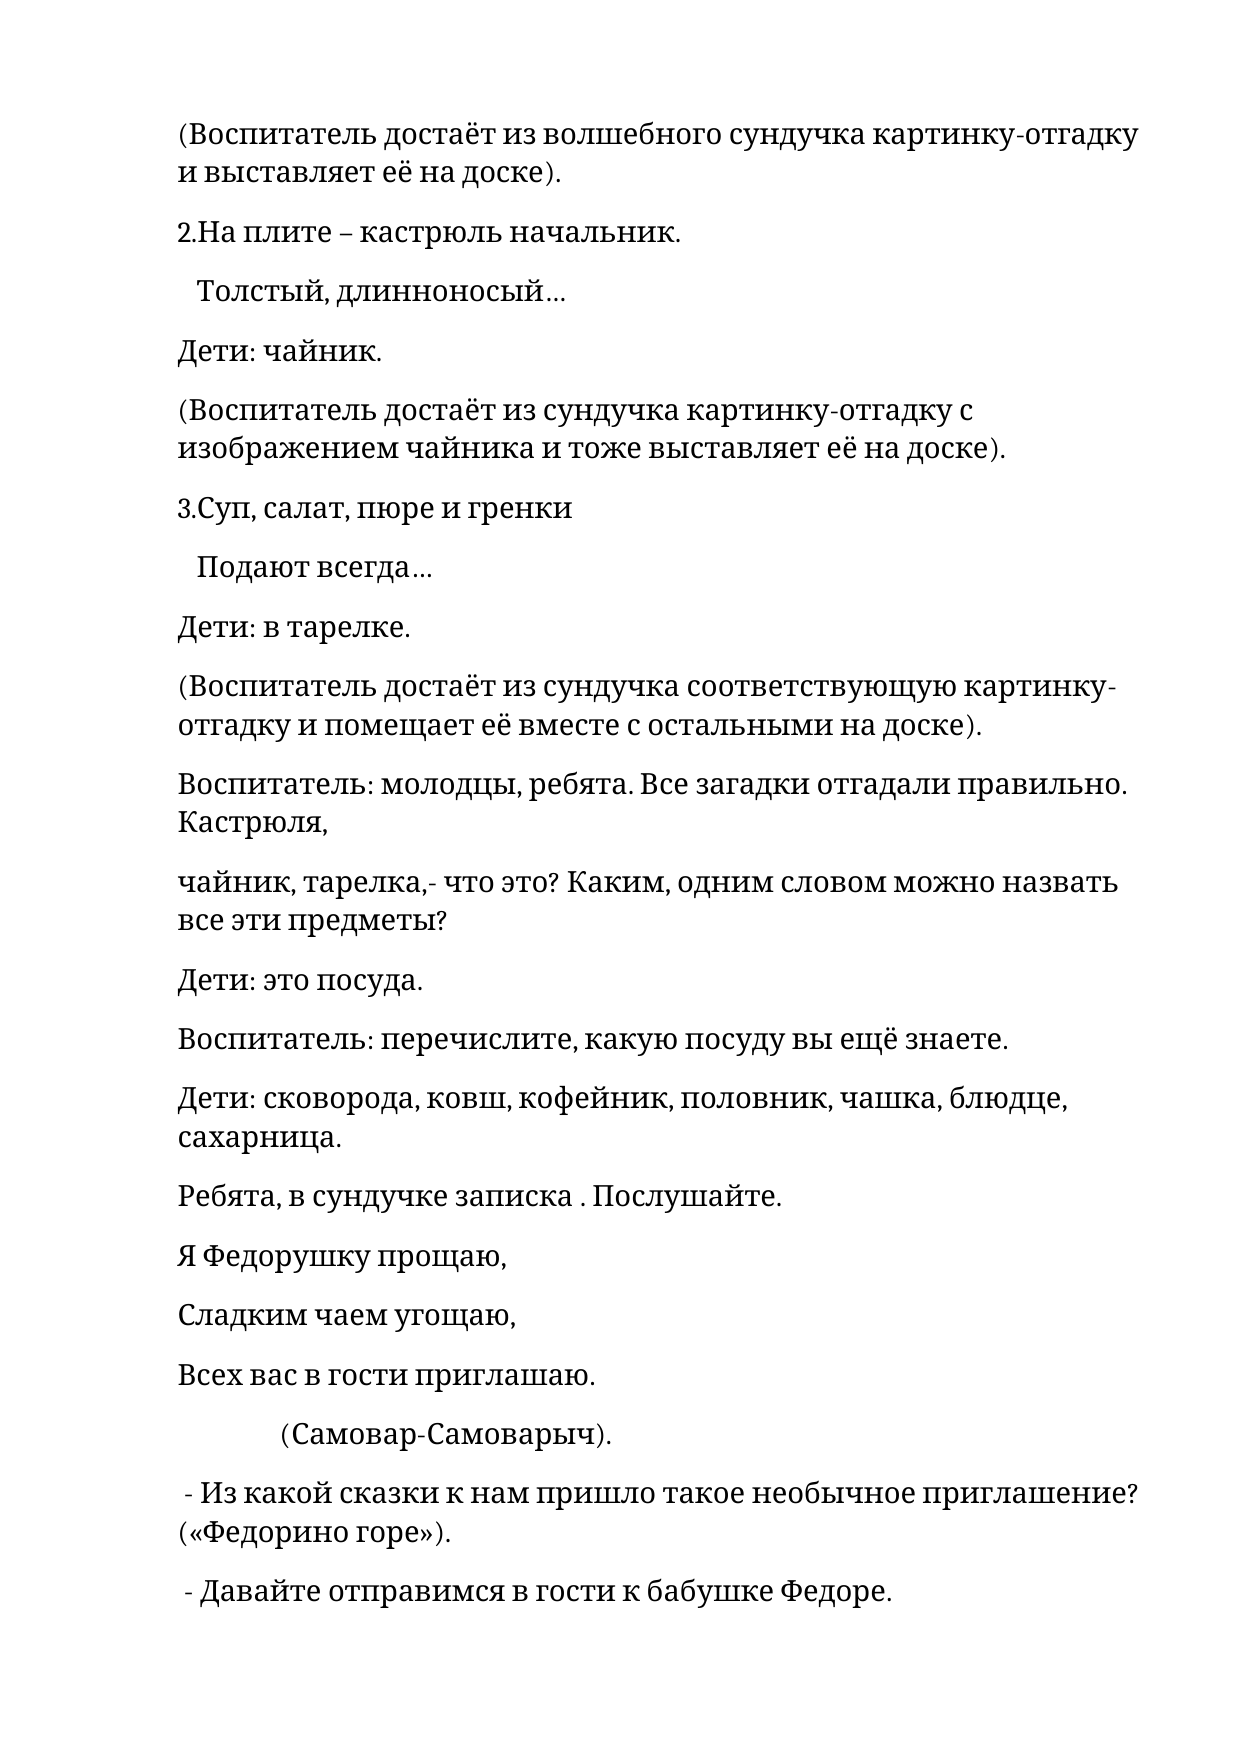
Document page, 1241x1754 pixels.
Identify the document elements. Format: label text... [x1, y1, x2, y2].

text (Воспитатель достаёт из сундучка соответствующую картинку-отгадку и помещает её вместе с остальными на доске). [177, 670, 1152, 742]
text чайник, тарелка,- что это? Каким, одним словом можно назвать все эти предметы? [177, 866, 1152, 938]
text Всех вас в гости приглашаю. [177, 1359, 1152, 1392]
text Дети: это посуда. [177, 964, 1152, 997]
text Дети: чайник. [177, 335, 1152, 368]
text Дети: сковорода, ковш, кофейник, половник, чашка, блюдце, сахарница. [177, 1083, 1152, 1155]
text (Воспитатель достаёт из волшебного сундучка картинку-отгадку и выставляет её на доске). [177, 118, 1152, 190]
text Сладким чаем угощаю, [177, 1299, 1152, 1333]
text Воспитатель: молодцы, ребята. Все загадки отгадали правильно. Кастрюля, [177, 768, 1152, 840]
text - Из какой сказки к нам пришло такое необычное приглашение? («Федорино горе»). [177, 1477, 1152, 1549]
text Воспитатель: перечислите, какую посуду вы ещё знаете. [177, 1023, 1152, 1057]
text 3.Суп, салат, пюре и гренки [177, 492, 1152, 526]
text (Самовар-Самоварыч). [177, 1418, 1152, 1452]
text Ребята, в сундучке записка . Послушайте. [177, 1181, 1152, 1214]
text Подают всегда… [177, 551, 1152, 585]
text - Давайте отправимся в гости к бабушке Федоре. [177, 1575, 1152, 1609]
text 2.На плите – кастрюль начальник. [177, 216, 1152, 249]
text Дети: в тарелке. [177, 611, 1152, 644]
text Толстый, длинноносый… [177, 275, 1152, 309]
text Я Федорушку прощаю, [177, 1240, 1152, 1273]
text (Воспитатель достаёт из сундучка картинку-отгадку с изображением чайника и тоже выставляет её на доске). [177, 394, 1152, 466]
